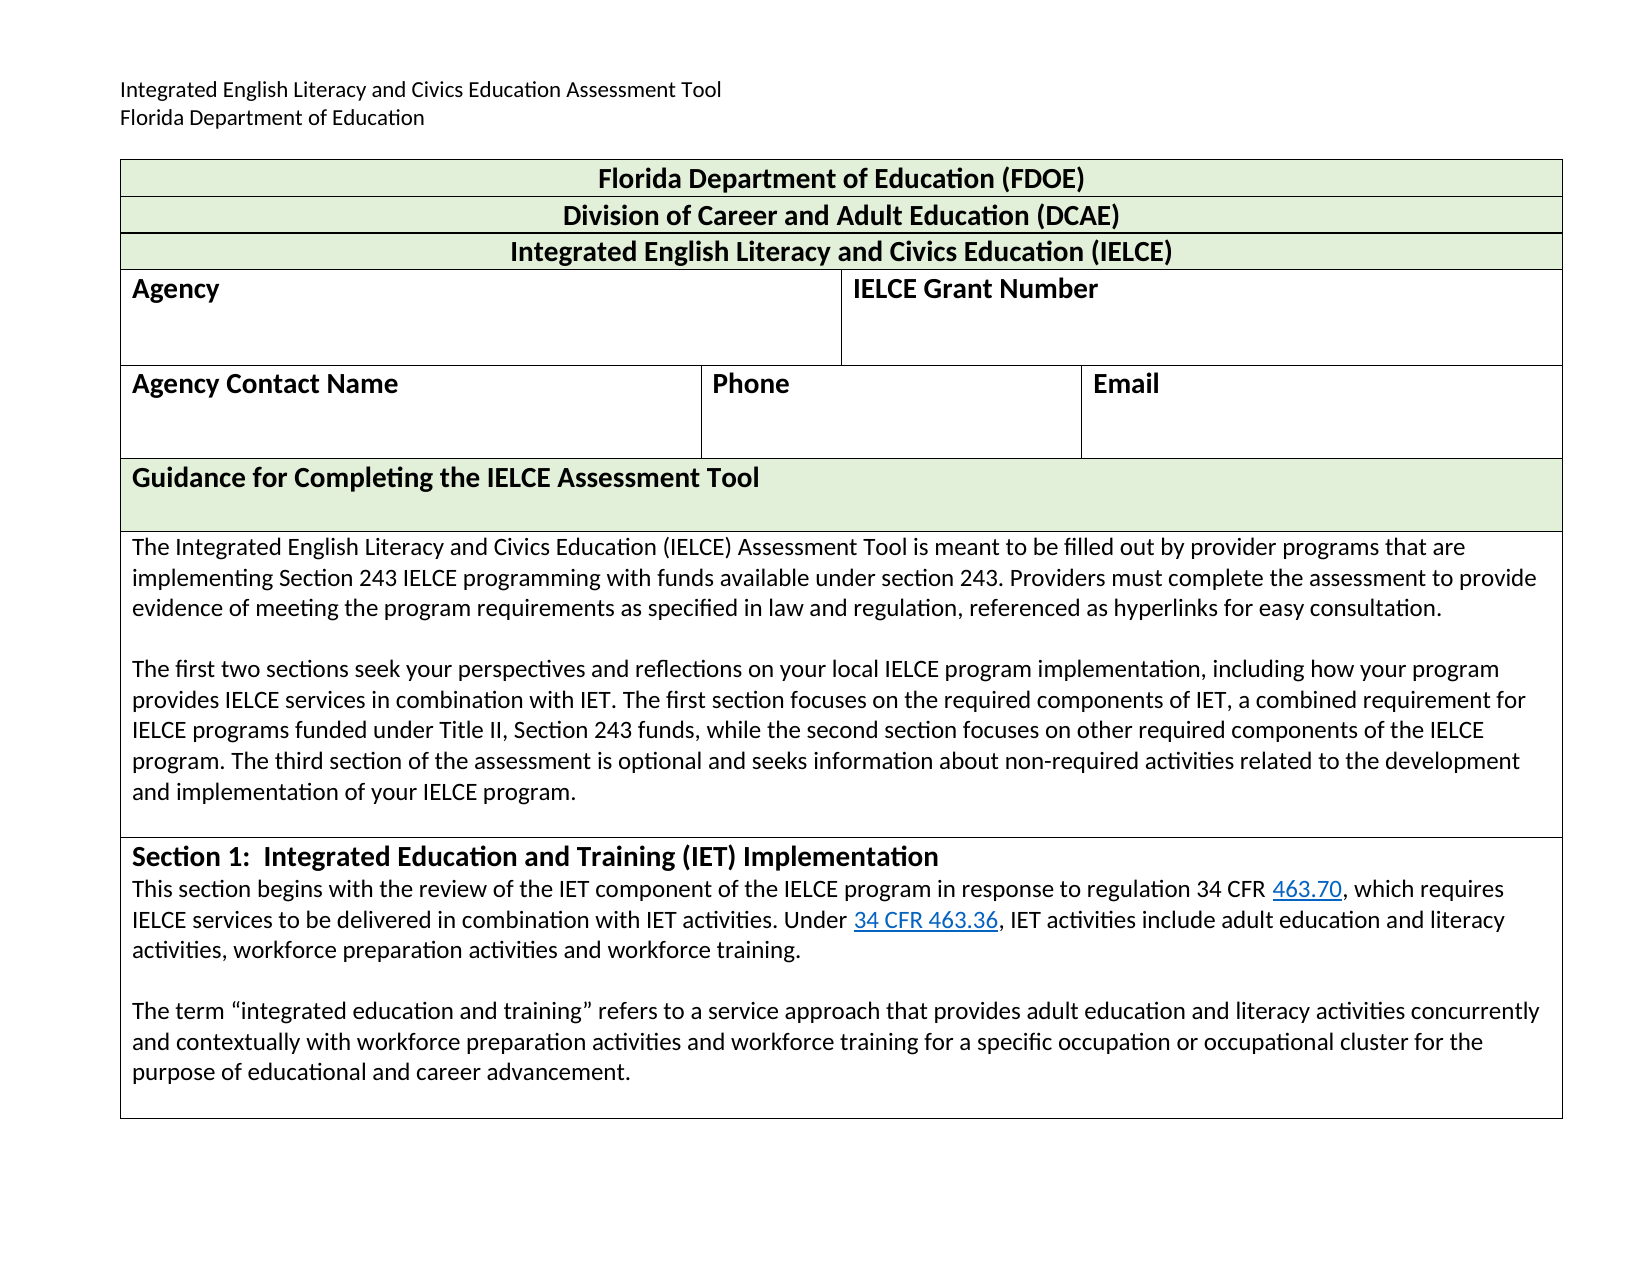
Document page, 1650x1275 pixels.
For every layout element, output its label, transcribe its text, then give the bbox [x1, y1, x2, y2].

table_cell Agency [121, 270, 841, 364]
table_header Florida Department of Education (FDOE) [121, 160, 1562, 196]
table_cell Agency Contact Name [121, 366, 701, 458]
table_cell Email [1082, 366, 1562, 458]
table_cell Division of Career and Adult Education (DCAE) [121, 197, 1562, 232]
table_cell Phone [702, 366, 1081, 458]
table_cell Integrated English Literacy and Civics Education (IELCE) [121, 234, 1562, 269]
table_cell Guidance for Completing the IELCE Assessment Tool [121, 459, 1562, 531]
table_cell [121, 838, 1562, 1118]
table_cell IELCE Grant Number [842, 270, 1562, 364]
table_cell The Integrated English Literacy and Civics Education (IELCE) Assessment Tool is meant to be filled out by provider programs that are implementing Section 243 IELCE programming with funds available under section 243. Providers must complete the assessment to provide evidence of meeting the program requirements as specified in law and regulation, referenced as hyperlinks for easy consultation. The first two sections seek your perspectives and reflections on your local IELCE program implementation, including how your program provides IELCE services in combination with IET. The first section focuses on the required components of IET, a combined requirement for IELCE programs funded under Title II, Section 243 funds, while the second section focuses on other required components of the IELCE program. The third section of the assessment is optional and seeks information about non-required activities related to the development and implementation of your IELCE program. [121, 532, 1562, 837]
